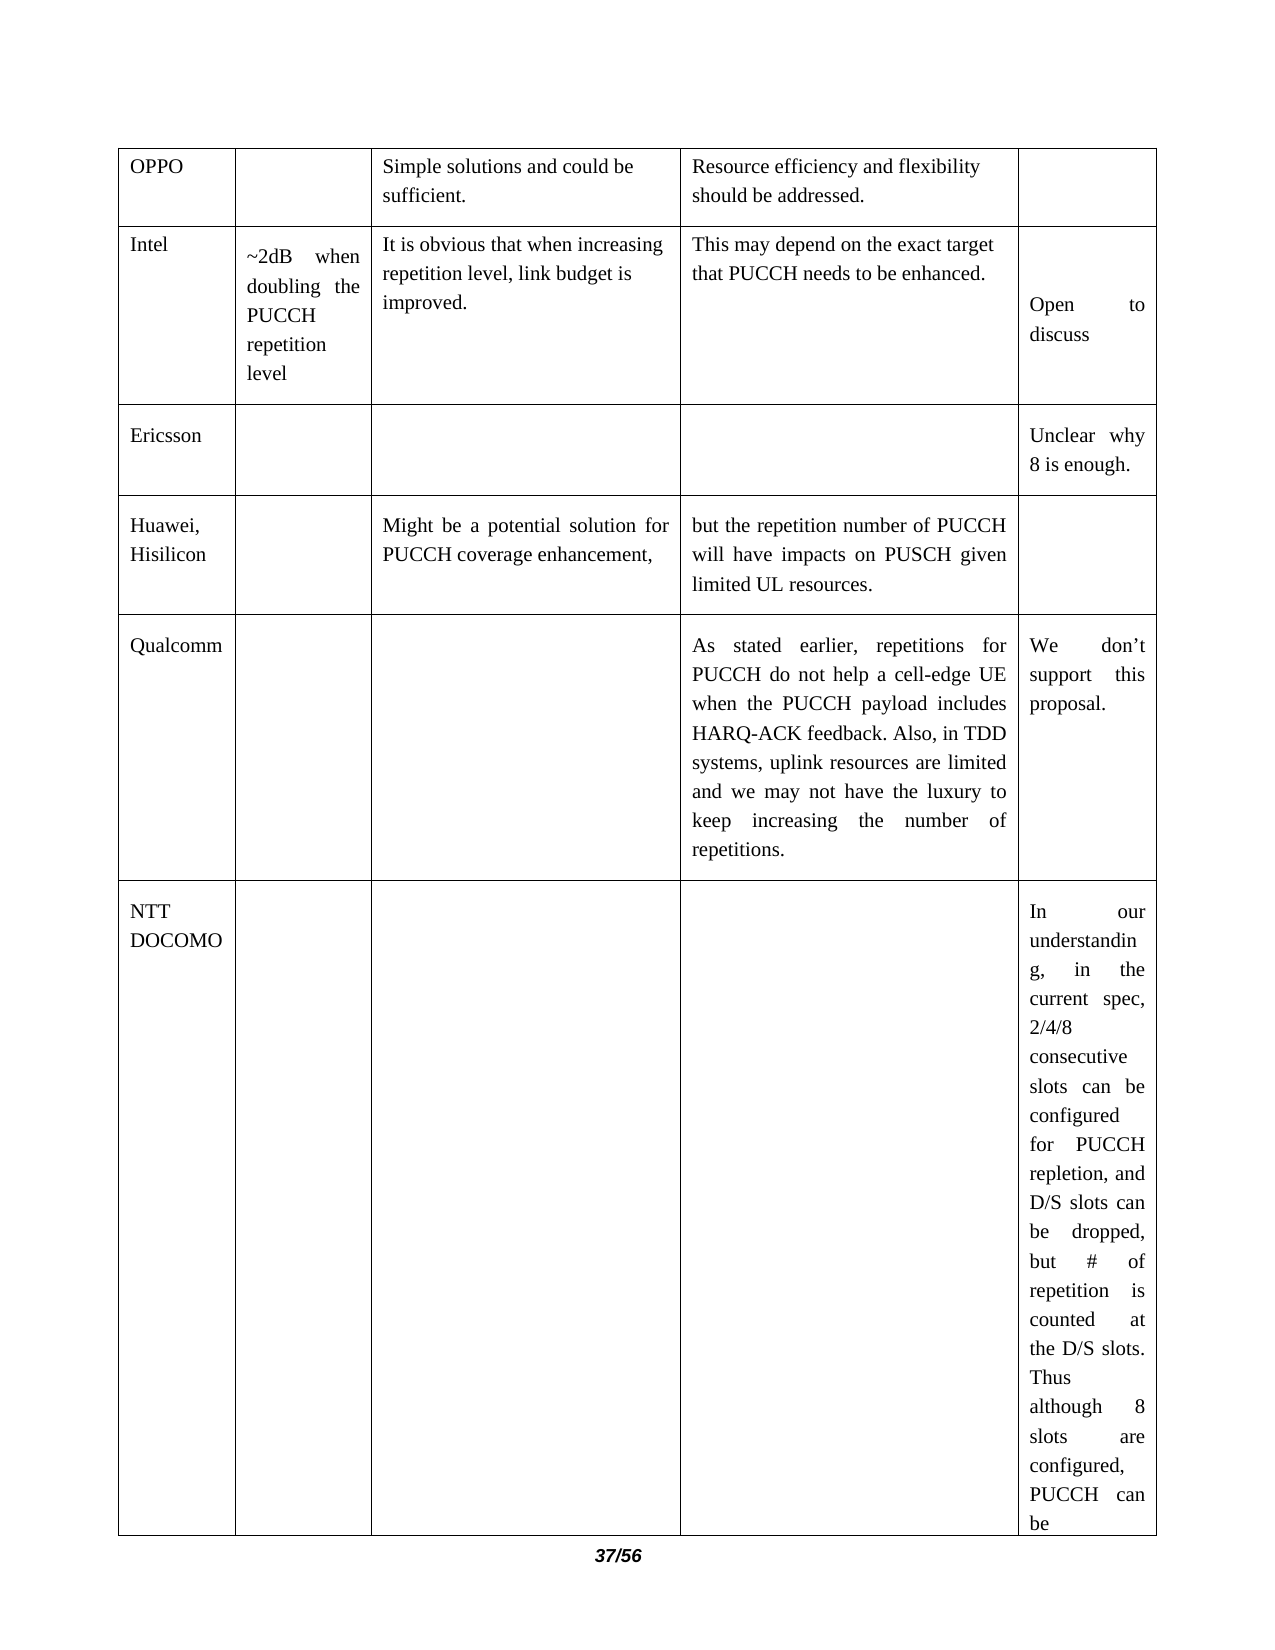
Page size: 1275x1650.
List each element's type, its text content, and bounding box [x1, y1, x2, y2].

table_cell [236, 615, 371, 880]
table_cell [1019, 149, 1156, 226]
table_cell but the repetition number of PUCCH will have impacts on PUSCH given limited UL resources. [681, 496, 1018, 614]
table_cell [1019, 881, 1156, 1535]
table_cell NTT DOCOMO [119, 881, 235, 1535]
table_cell [681, 881, 1018, 1535]
table_cell Might be a potential solution for PUCCH coverage enhancement, [372, 496, 680, 614]
table_cell [1019, 496, 1156, 614]
table_cell [372, 405, 680, 494]
table_cell As stated earlier, repetitions for PUCCH do not help a cell-edge UE when the PUCCH payload includes HARQ-ACK feedback. Also, in TDD systems, uplink resources are limited and we may not have the luxury to keep increasing the number of repetitions. [681, 615, 1018, 880]
table_cell We don’t support this proposal. [1019, 615, 1156, 880]
table_cell [236, 149, 371, 226]
table_cell Open to discuss [1019, 227, 1156, 404]
table_cell [372, 881, 680, 1535]
table_cell [681, 405, 1018, 494]
table_cell [236, 881, 371, 1535]
table_cell Unclear why 8 is enough. [1019, 405, 1156, 494]
table_cell [372, 615, 680, 880]
table_cell Qualcomm [119, 615, 235, 880]
table_cell Huawei, Hisilicon [119, 496, 235, 614]
table_cell Resource efficiency and flexibility should be addressed. [681, 149, 1018, 226]
table_cell Ericsson [119, 405, 235, 494]
table_cell [236, 496, 371, 614]
table_cell ~2dB when doubling the PUCCH repetition level [236, 227, 371, 404]
table_cell This may depend on the exact target that PUCCH needs to be enhanced. [681, 227, 1018, 404]
table_cell Simple solutions and could be sufficient. [372, 149, 680, 226]
table_cell It is obvious that when increasing repetition level, link budget is improved. [372, 227, 680, 404]
table_cell Intel [119, 227, 235, 404]
table_cell [236, 405, 371, 494]
table_cell OPPO [119, 149, 235, 226]
